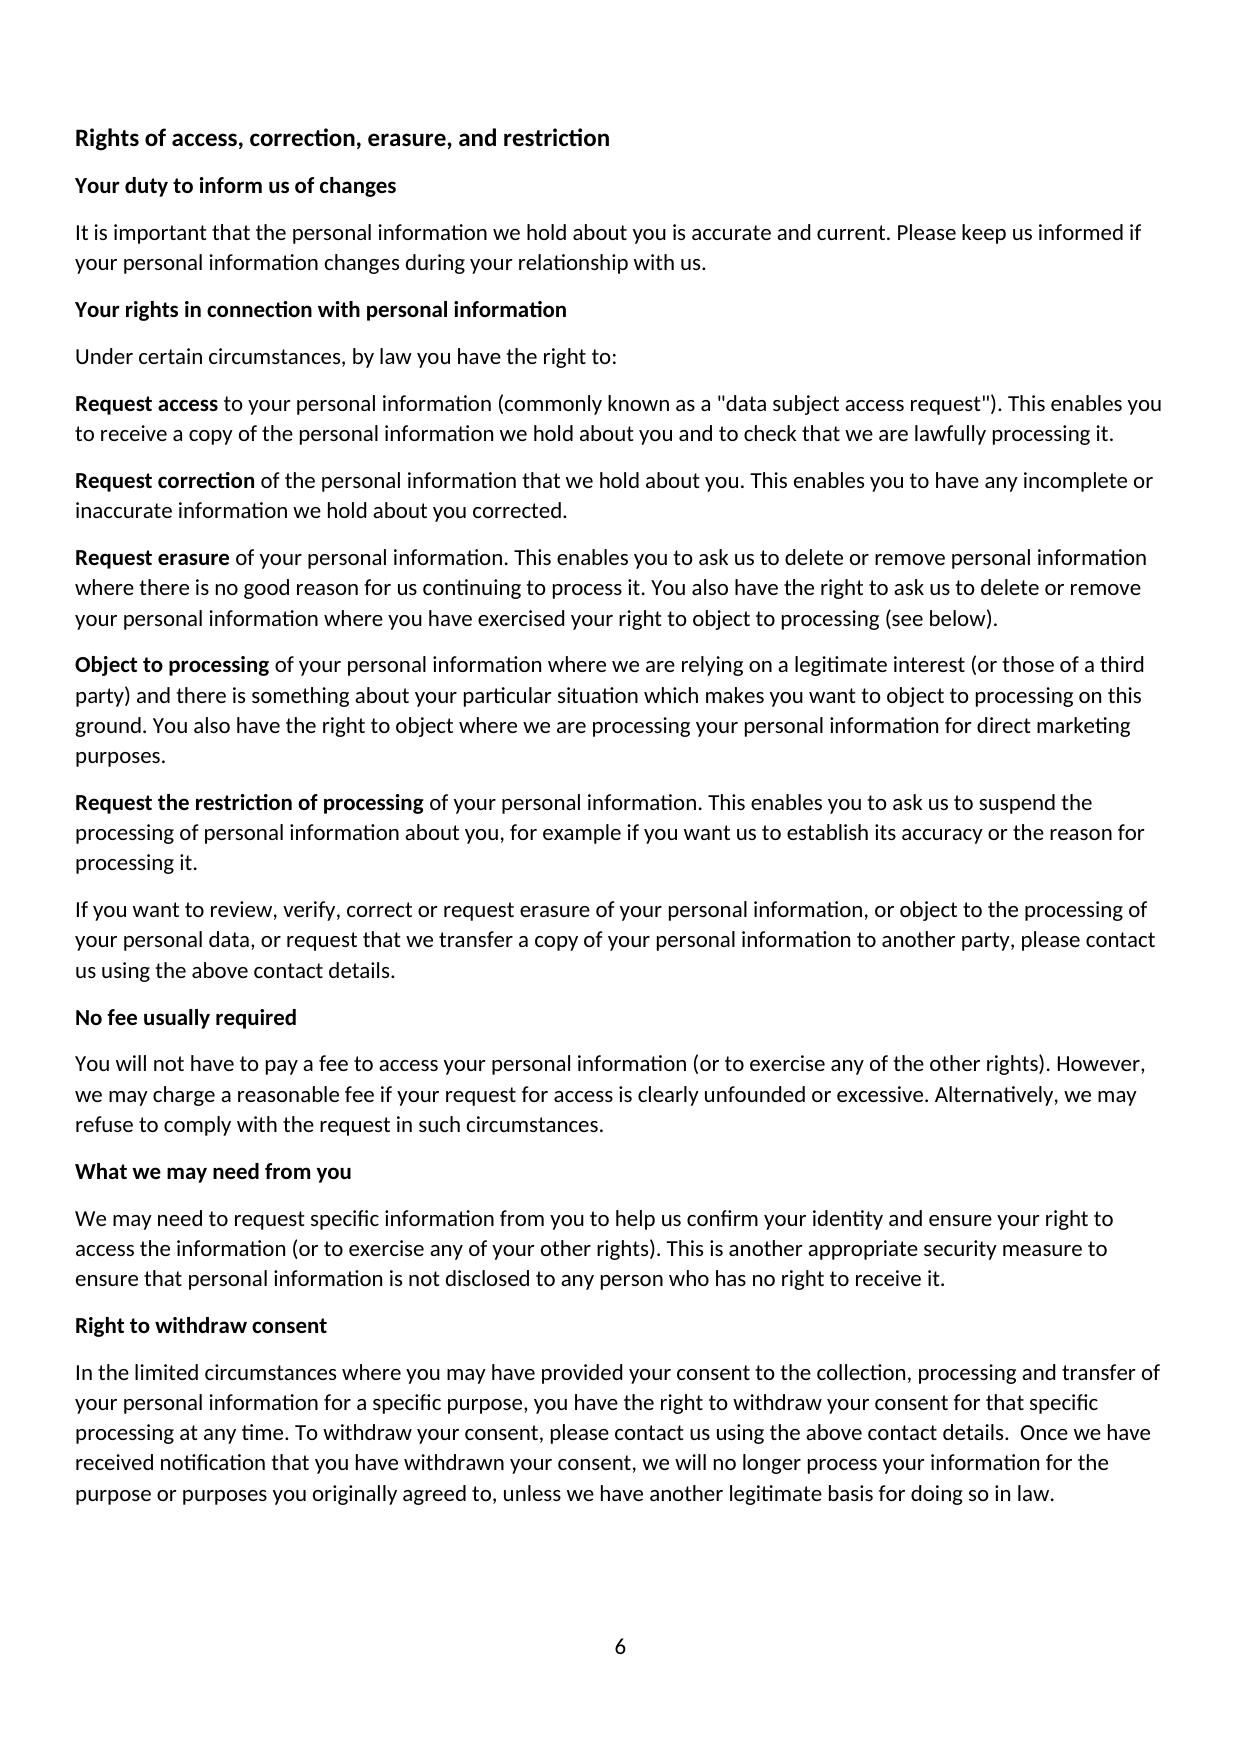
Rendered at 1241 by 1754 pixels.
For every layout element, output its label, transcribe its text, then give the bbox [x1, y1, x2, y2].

text Request access to your personal information (commonly known as a "data subject access request"). This enables you to receive a copy of the personal information we hold about you and to check that we are lawfully processing it. [75, 389, 1165, 447]
text If you want to review, verify, correct or request erasure of your personal information, or object to the processing of your personal data, or request that we transfer a copy of your personal information to another party, please contact us using the above contact details. [75, 895, 1165, 984]
text No fee usually required [75, 1003, 1165, 1031]
text Rights of access, correction, erasure, and restriction [75, 122, 1165, 152]
text In the limited circumstances where you may have provided your consent to the collection, processing and transfer of your personal information for a specific purpose, you have the right to withdraw your consent for that specific processing at any time. To withdraw your consent, please contact us using the above contact details. Once we have received notification that you have withdrawn your consent, we will no longer process your information for the purpose or purposes you originally agreed to, unless we have another legitimate basis for doing so in law. [75, 1358, 1165, 1507]
text Object to processing of your personal information where we are relying on a legitimate interest (or those of a third party) and there is something about your particular situation which makes you want to object to processing on this ground. You also have the right to object where we are processing your personal information for direct marketing purposes. [75, 651, 1165, 769]
text It is important that the personal information we hold about you is accurate and current. Please keep us informed if your personal information changes during your relationship with us. [75, 218, 1165, 277]
text Your rights in connection with personal information [75, 295, 1165, 323]
text Request erasure of your personal information. This enables you to ask us to delete or remove personal information where there is no good reason for us continuing to process it. You also have the right to ask us to delete or remove your personal information where you have exercised your right to object to processing (see below). [75, 543, 1165, 632]
text We may need to request specific information from you to help us confirm your identity and ensure your right to access the information (or to exercise any of your other rights). This is another appropriate security measure to ensure that personal information is not disclosed to any person who has no right to receive it. [75, 1204, 1165, 1292]
text Right to withdraw consent [75, 1311, 1165, 1339]
text Under certain circumstances, by law you have the right to: [75, 342, 1165, 370]
text You will not have to pay a fee to access your personal information (or to exercise any of the other rights). However, we may charge a reasonable fee if your request for access is clearly unfounded or excessive. Alternatively, we may refuse to comply with the request in such circumstances. [75, 1049, 1165, 1138]
text What we may need from you [75, 1157, 1165, 1185]
text Request correction of the personal information that we hold about you. This enables you to have any incomplete or inaccurate information we hold about you corrected. [75, 466, 1165, 524]
text Your duty to inform us of changes [75, 171, 1165, 199]
text Request the restriction of processing of your personal information. This enables you to ask us to suspend the processing of personal information about you, for example if you want us to establish its accuracy or the reason for processing it. [75, 788, 1165, 877]
